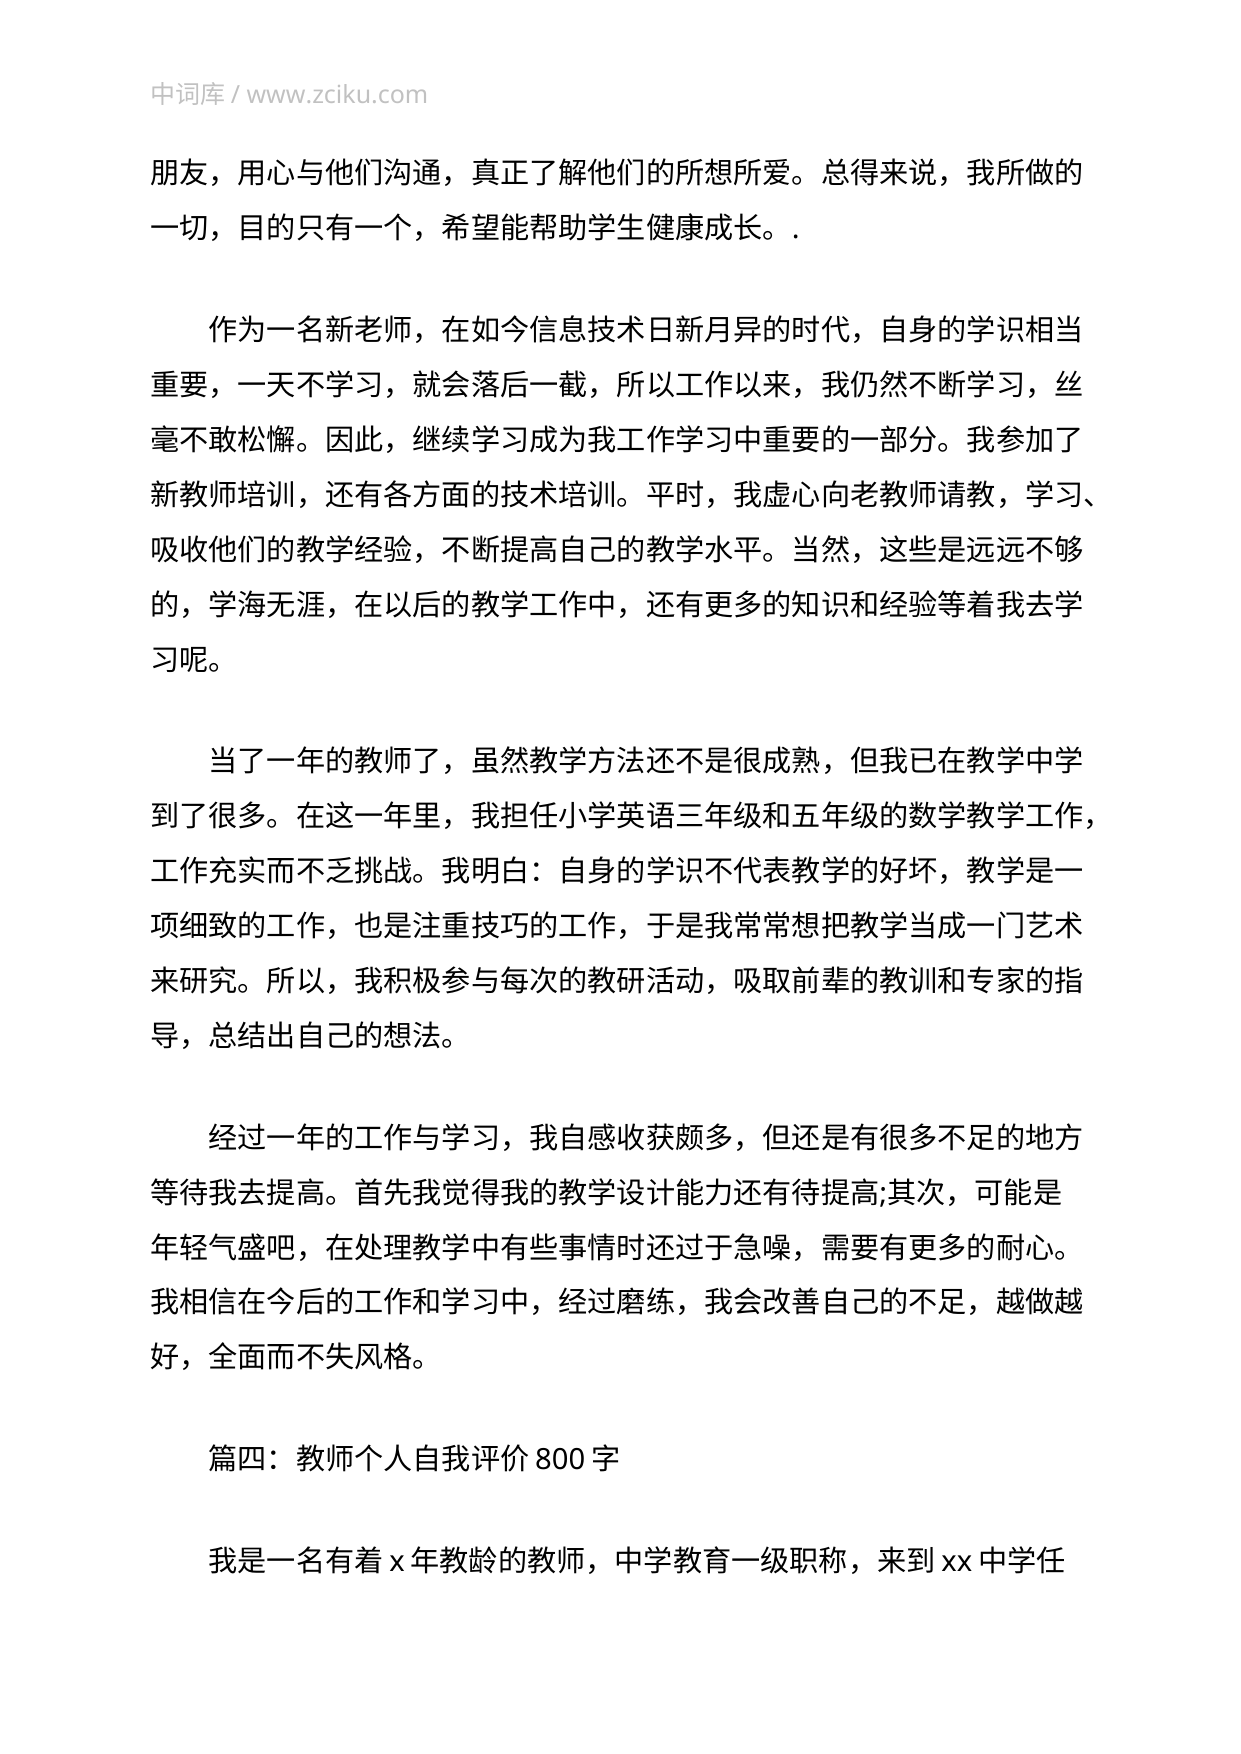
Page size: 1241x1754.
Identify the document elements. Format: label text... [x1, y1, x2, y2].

text 经过一年的工作与学习，我自感收获颇多，但还是有很多不足的地方等待我去提高。首先我觉得我的教学设计能力还有待提高;其次，可能是年轻气盛吧，在处理教学中有些事情时还过于急噪，需要有更多的耐心。我相信在今后的工作和学习中，经过磨练，我会改善自己的不足，越做越好，全面而不失风格。 [150, 1114, 1090, 1376]
text 当了一年的教师了，虽然教学方法还不是很成熟，但我已在教学中学到了很多。在这一年里，我担任小学英语三年级和五年级的数学教学工作，工作充实而不乏挑战。我明白：自身的学识不代表教学的好坏，教学是一项细致的工作，也是注重技巧的工作，于是我常常想把教学当成一门艺术来研究。所以，我积极参与每次的教研活动，吸取前辈的教训和专家的指导，总结出自己的想法。 [150, 738, 1090, 1055]
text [150, 150, 1090, 247]
text 作为一名新老师，在如今信息技术日新月异的时代，自身的学识相当重要，一天不学习，就会落后一截，所以工作以来，我仍然不断学习，丝毫不敢松懈。因此，继续学习成为我工作学习中重要的一部分。我参加了新教师培训，还有各方面的技术培训。平时，我虚心向老教师请教，学习、吸收他们的教学经验，不断提高自己的教学水平。当然，这些是远远不够的，学海无涯，在以后的教学工作中，还有更多的知识和经验等着我去学习呢。 [150, 307, 1090, 678]
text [150, 1538, 1090, 1580]
text 篇四：教师个人自我评价800字 [150, 1436, 1090, 1478]
